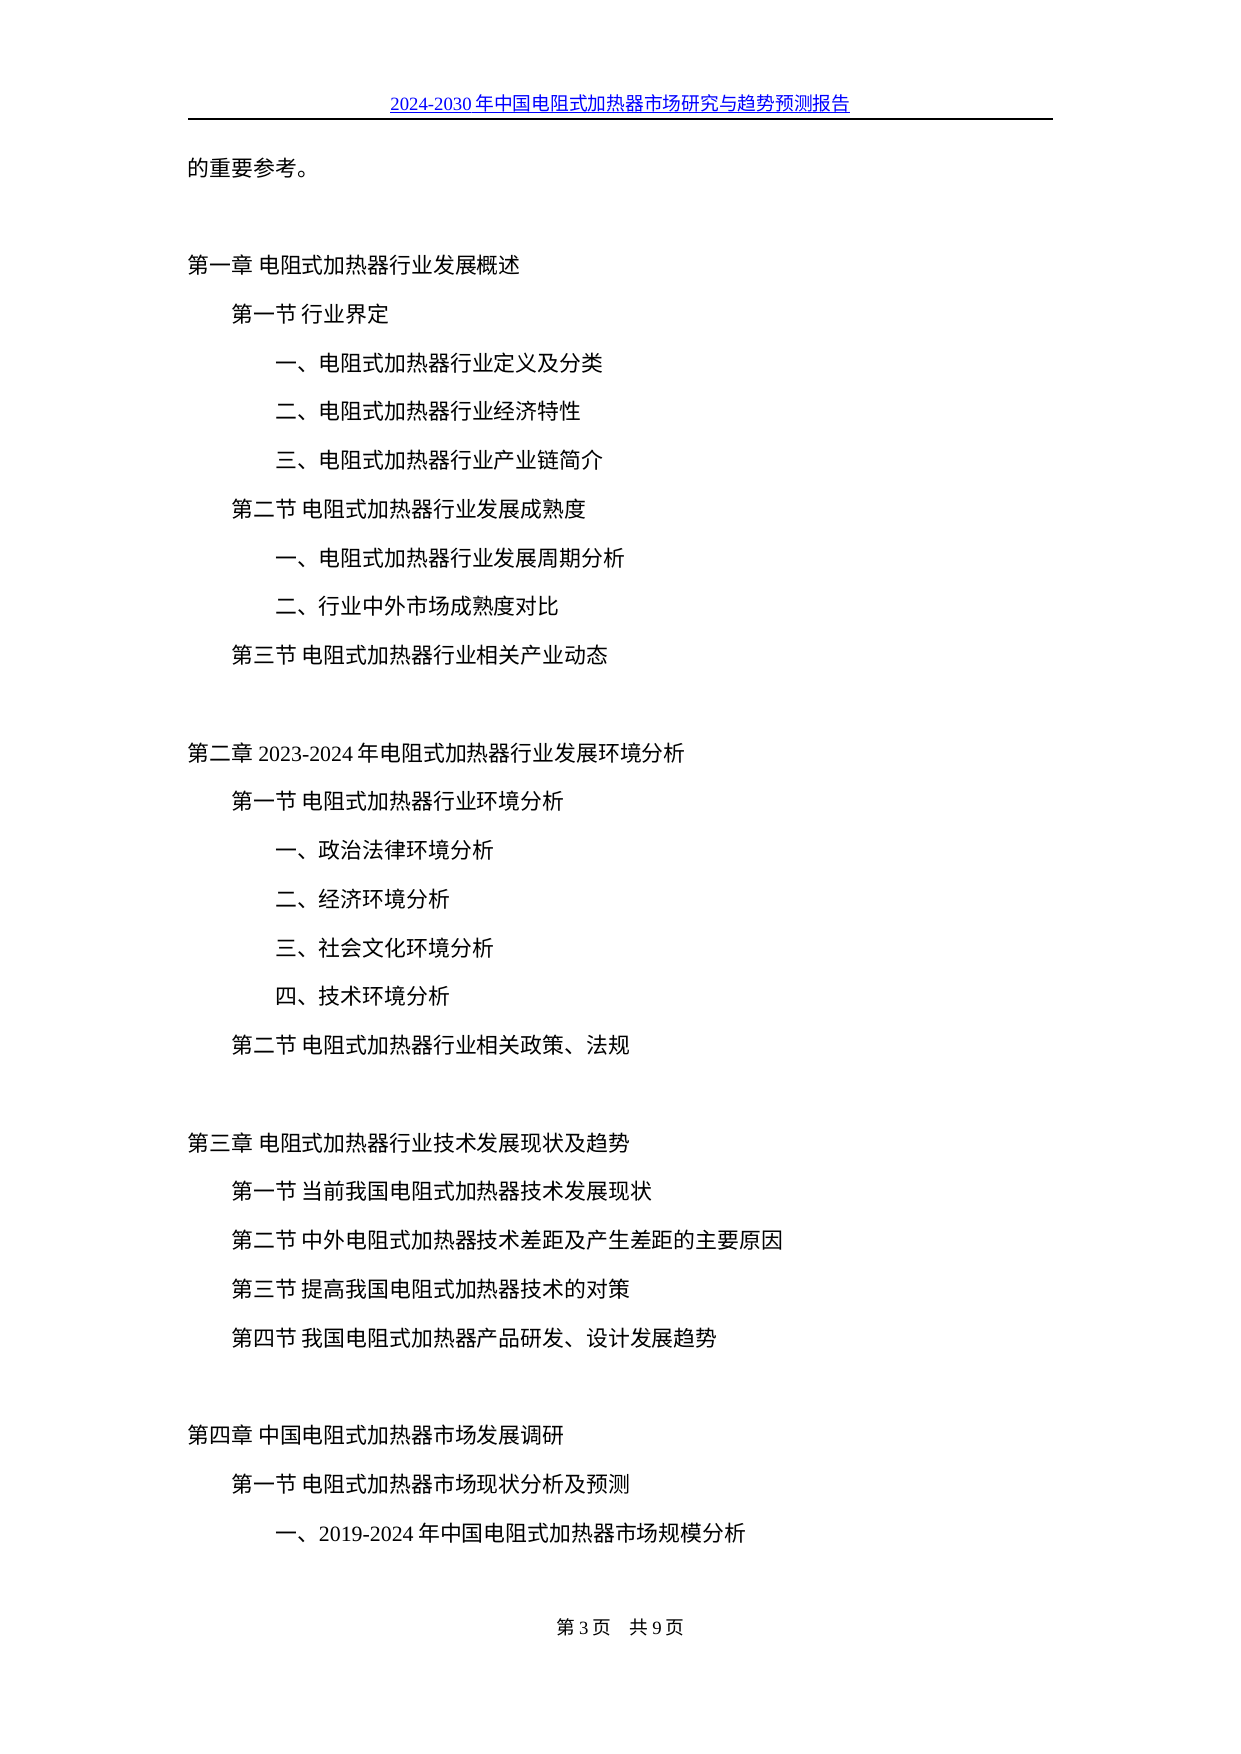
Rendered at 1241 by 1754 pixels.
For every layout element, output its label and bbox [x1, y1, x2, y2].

text [187, 150, 1053, 1548]
